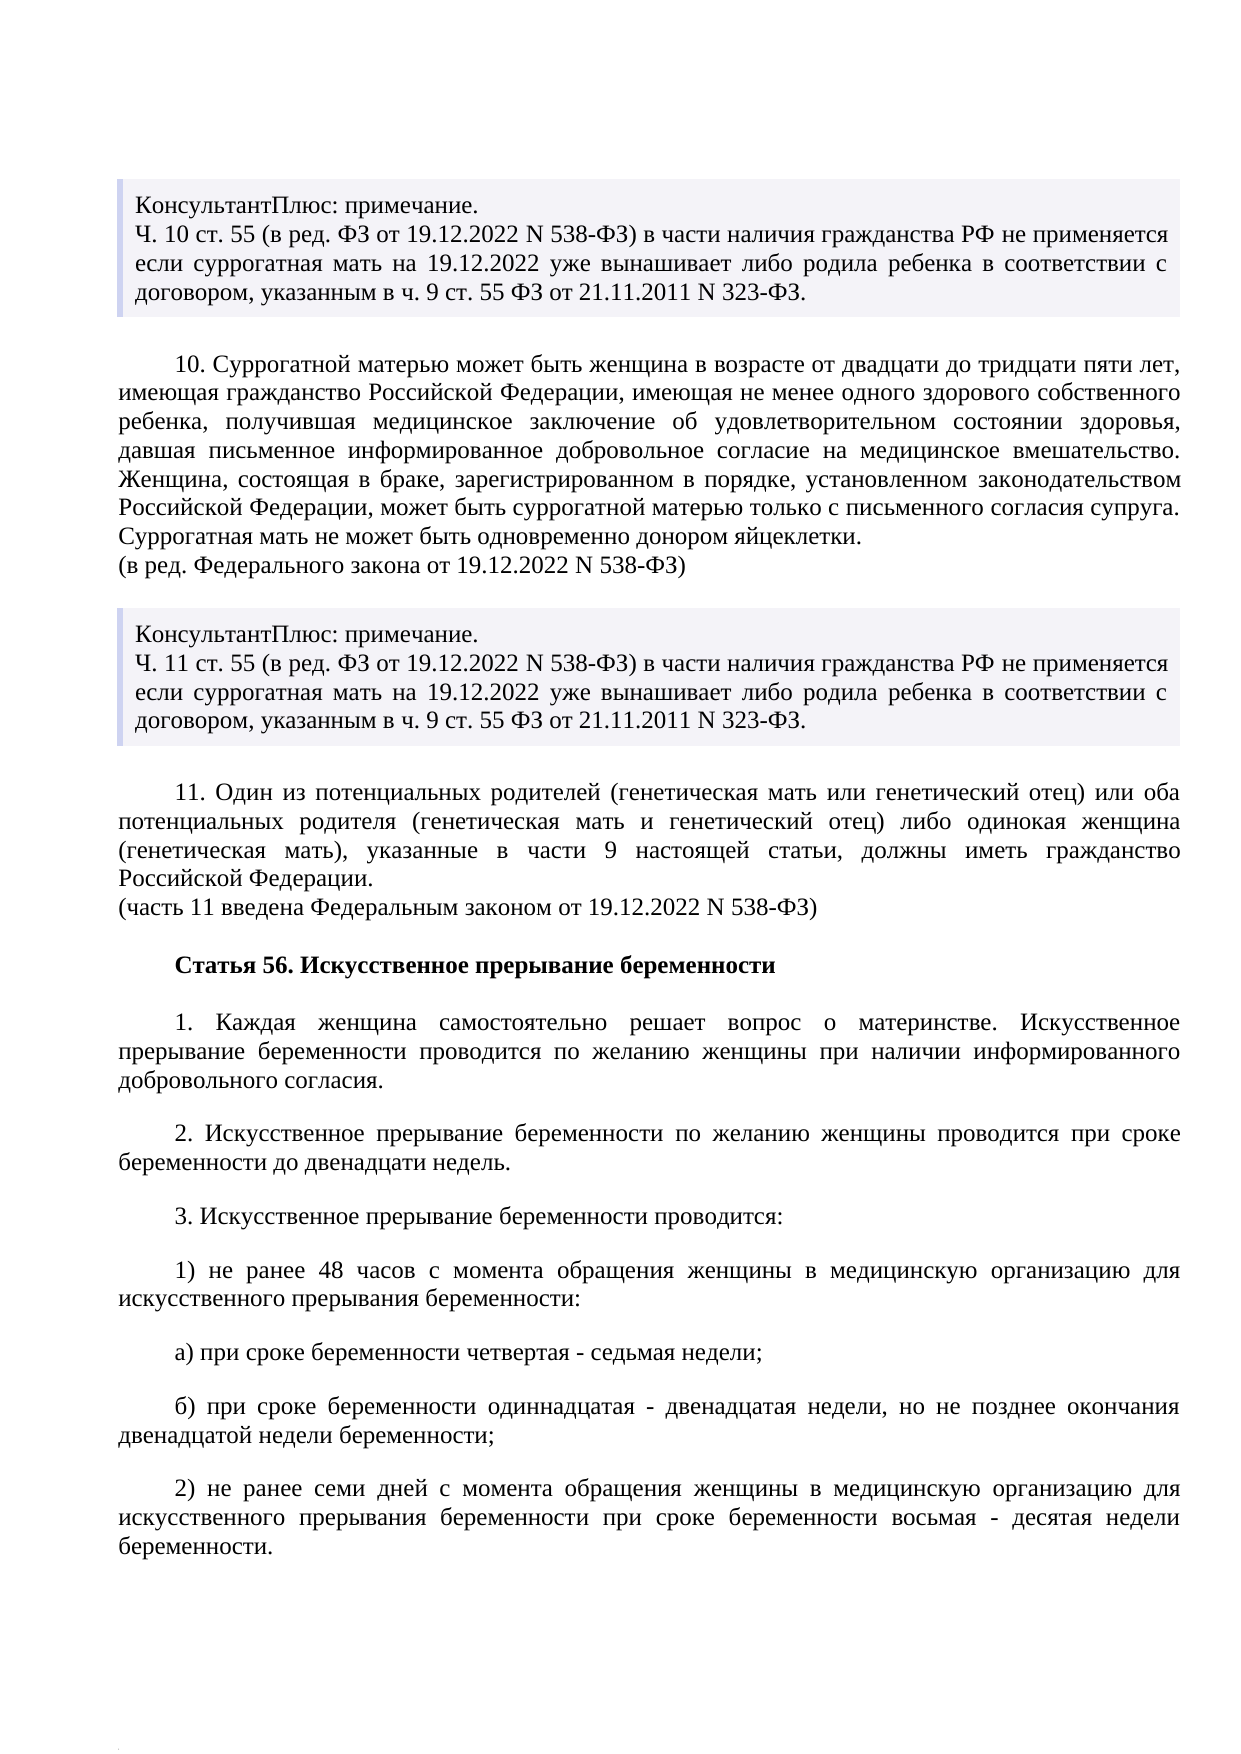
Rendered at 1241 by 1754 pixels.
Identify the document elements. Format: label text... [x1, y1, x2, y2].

title Статья 56. Искусственное прерывание беременности [118, 950, 1181, 978]
text 2. Искусственное прерывание беременности по желанию женщины проводится при сроке беременности до двенадцати недель. [118, 1118, 1181, 1176]
table_header КонсультантПлюс: примечание. Ч. 10 ст. 55 (в ред. ФЗ от 19.12.2022 N 538-ФЗ) в части наличия гражданства РФ не применяется если суррогатная мать на 19.12.2022 уже вынашивает либо родила ребенка в соответствии с договором, указанным в ч. 9 ст. 55 ФЗ от 21.11.2011 N 323-ФЗ. [135, 179, 1168, 317]
text а) при сроке беременности четвертая - седьмая недели; [118, 1337, 1181, 1366]
table_header [123, 608, 135, 746]
table_header [1168, 608, 1180, 746]
text (часть 11 введена Федеральным законом от 19.12.2022 N 538-ФЗ) [118, 892, 1181, 921]
table_header [1168, 179, 1180, 317]
table_header КонсультантПлюс: примечание. Ч. 11 ст. 55 (в ред. ФЗ от 19.12.2022 N 538-ФЗ) в части наличия гражданства РФ не применяется если суррогатная мать на 19.12.2022 уже вынашивает либо родила ребенка в соответствии с договором, указанным в ч. 9 ст. 55 ФЗ от 21.11.2011 N 323-ФЗ. [135, 608, 1168, 746]
text (в ред. Федерального закона от 19.12.2022 N 538-ФЗ) [118, 550, 1181, 579]
table_header [123, 179, 135, 317]
table_header [117, 608, 123, 746]
table_header [117, 179, 123, 317]
text 11. Один из потенциальных родителей (генетическая мать или генетический отец) или оба потенциальных родителя (генетическая мать и генетический отец) либо одинокая женщина (генетическая мать), указанные в части 9 настоящей статьи, должны иметь гражданство Российской Федерации. [118, 777, 1181, 892]
text 3. Искусственное прерывание беременности проводится: [118, 1201, 1181, 1230]
text 2) не ранее семи дней с момента обращения женщины в медицинскую организацию для искусственного прерывания беременности при сроке беременности восьмая - десятая недели беременности. [118, 1473, 1181, 1560]
text б) при сроке беременности одиннадцатая - двенадцатая недели, но не позднее окончания двенадцатой недели беременности; [118, 1391, 1181, 1448]
text 10. Суррогатной матерью может быть женщина в возрасте от двадцати до тридцати пяти лет, имеющая гражданство Российской Федерации, имеющая не менее одного здорового собственного ребенка, получившая медицинское заключение об удовлетворительном состоянии здоровья, давшая письменное информированное добровольное согласие на медицинское вмешательство. Женщина, состоящая в браке, зарегистрированном в порядке, установленном законодательством Российской Федерации, может быть суррогатной матерью только с письменного согласия супруга. Суррогатная мать не может быть одновременно донором яйцеклетки. [118, 349, 1181, 550]
text 1. Каждая женщина самостоятельно решает вопрос о материнстве. Искусственное прерывание беременности проводится по желанию женщины при наличии информированного добровольного согласия. [118, 1007, 1181, 1093]
text 1) не ранее 48 часов с момента обращения женщины в медицинскую организацию для искусственного прерывания беременности: [118, 1255, 1181, 1312]
